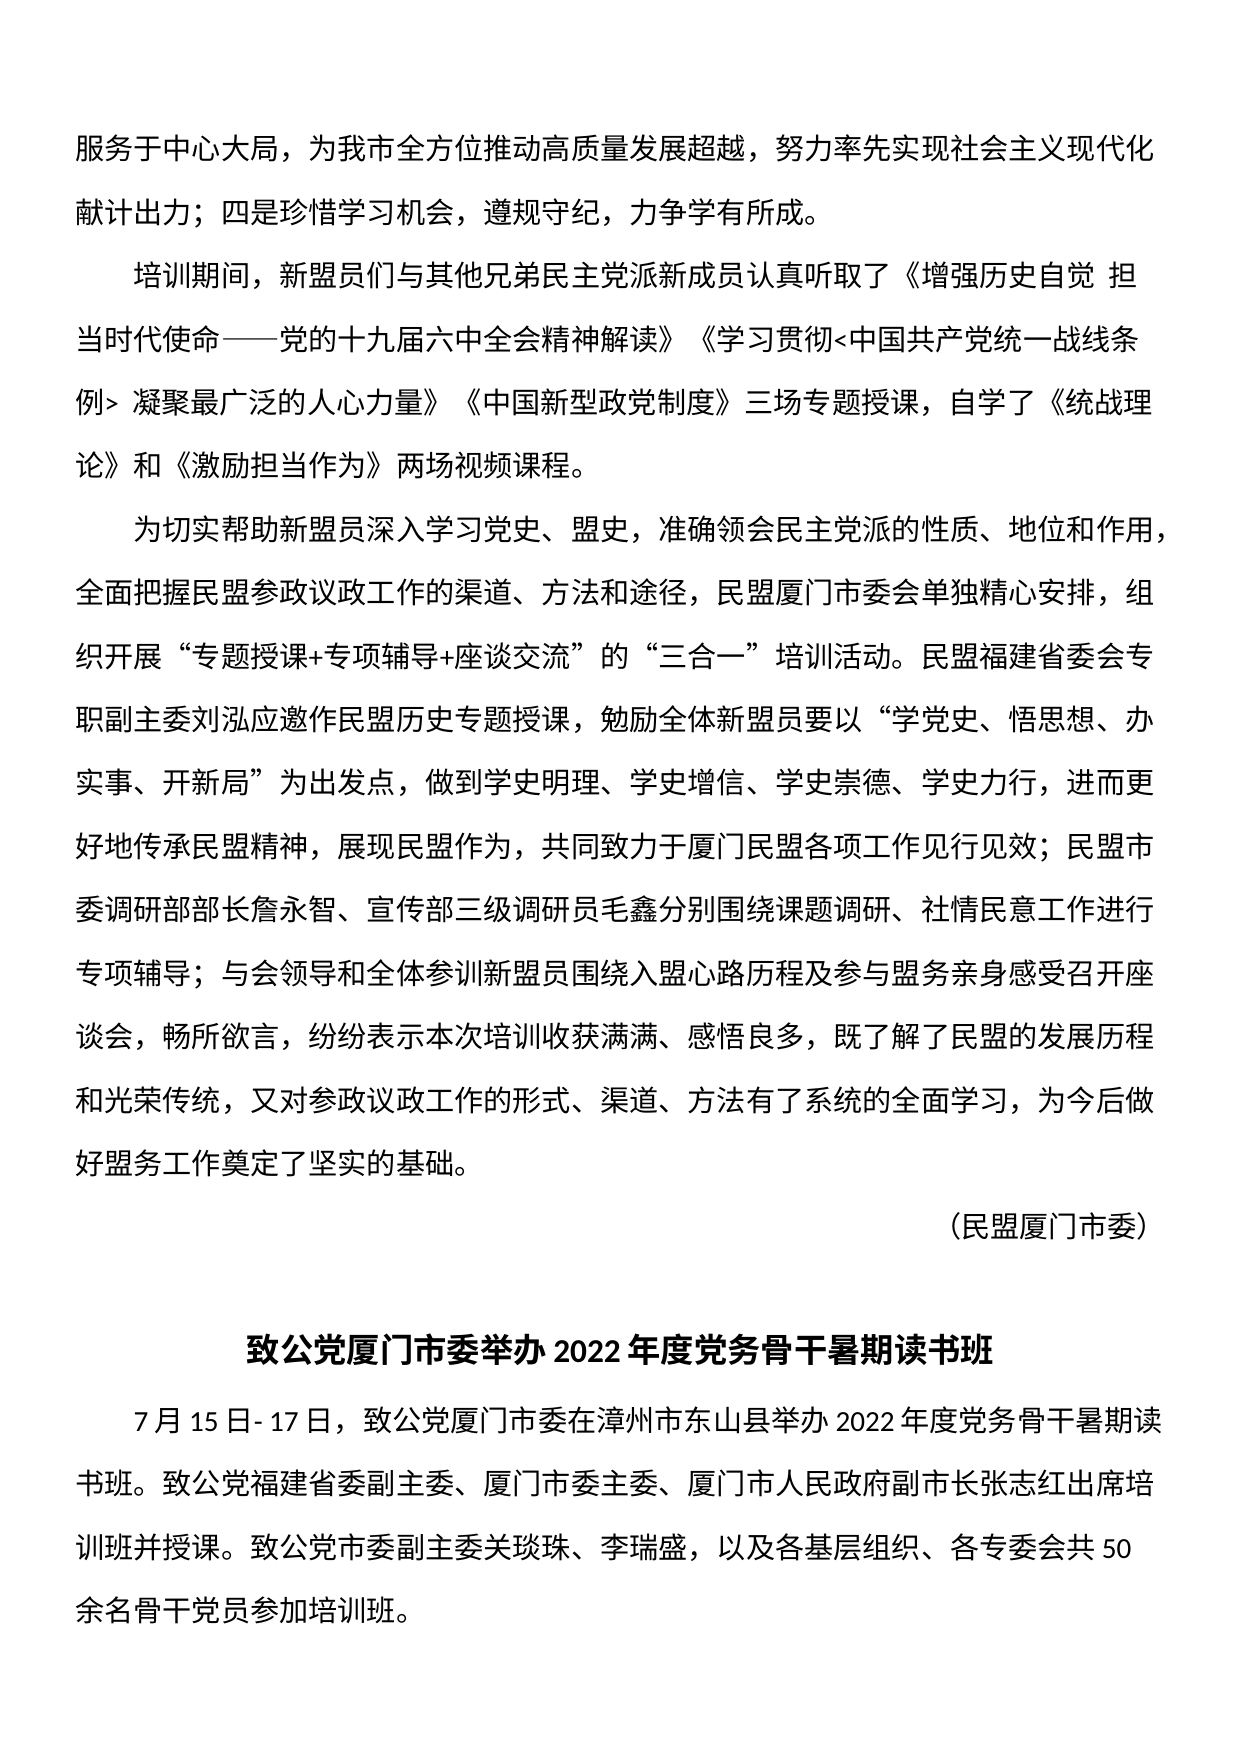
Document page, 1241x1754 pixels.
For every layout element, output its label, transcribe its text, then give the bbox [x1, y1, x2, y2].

text 为切实帮助新盟员深入学习党史、盟史，准确领会民主党派的性质、地位和作用，全面把握民盟参政议政工作的渠道、方法和途径，民盟厦门市委会单独精心安排，组织开展“专题授课+专项辅导+座谈交流”的“三合一”培训活动。民盟福建省委会专职副主委刘泓应邀作民盟历史专题授课，勉励全体新盟员要以“学党史、悟思想、办实事、开新局”为出发点，做到学史明理、学史增信、学史崇德、学史力行，进而更好地传承民盟精神，展现民盟作为，共同致力于厦门民盟各项工作见行见效；民盟市委调研部部长詹永智、宣传部三级调研员毛鑫分别围绕课题调研、社情民意工作进行专项辅导；与会领导和全体参训新盟员围绕入盟心路历程及参与盟务亲身感受召开座谈会，畅所欲言，纷纷表示本次培训收获满满、感悟良多，既了解了民盟的发展历程和光荣传统，又对参政议政工作的形式、渠道、方法有了系统的全面学习，为今后做好盟务工作奠定了坚实的基础。 [75, 506, 1165, 1183]
text （民盟厦门市委） [75, 1204, 1165, 1246]
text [75, 126, 1165, 231]
text 致公党厦门市委举办2022年度党务骨干暑期读书班 [75, 1324, 1165, 1372]
text 7月15日- 17日，致公党厦门市委在漳州市东山县举办2022年度党务骨干暑期读书班。致公党福建省委副主委、厦门市委主委、厦门市人民政府副市长张志红出席培训班并授课。致公党市委副主委关琰珠、李瑞盛，以及各基层组织、各专委会共50余名骨干党员参加培训班。 [75, 1397, 1165, 1630]
text 培训期间，新盟员们与其他兄弟民主党派新成员认真听取了《增强历史自觉 担当时代使命——党的十九届六中全会精神解读》《学习贯彻<中国共产党统一战线条例> 凝聚最广泛的人心力量》《中国新型政党制度》三场专题授课，自学了《统战理论》和《激励担当作为》两场视频课程。 [75, 253, 1165, 485]
